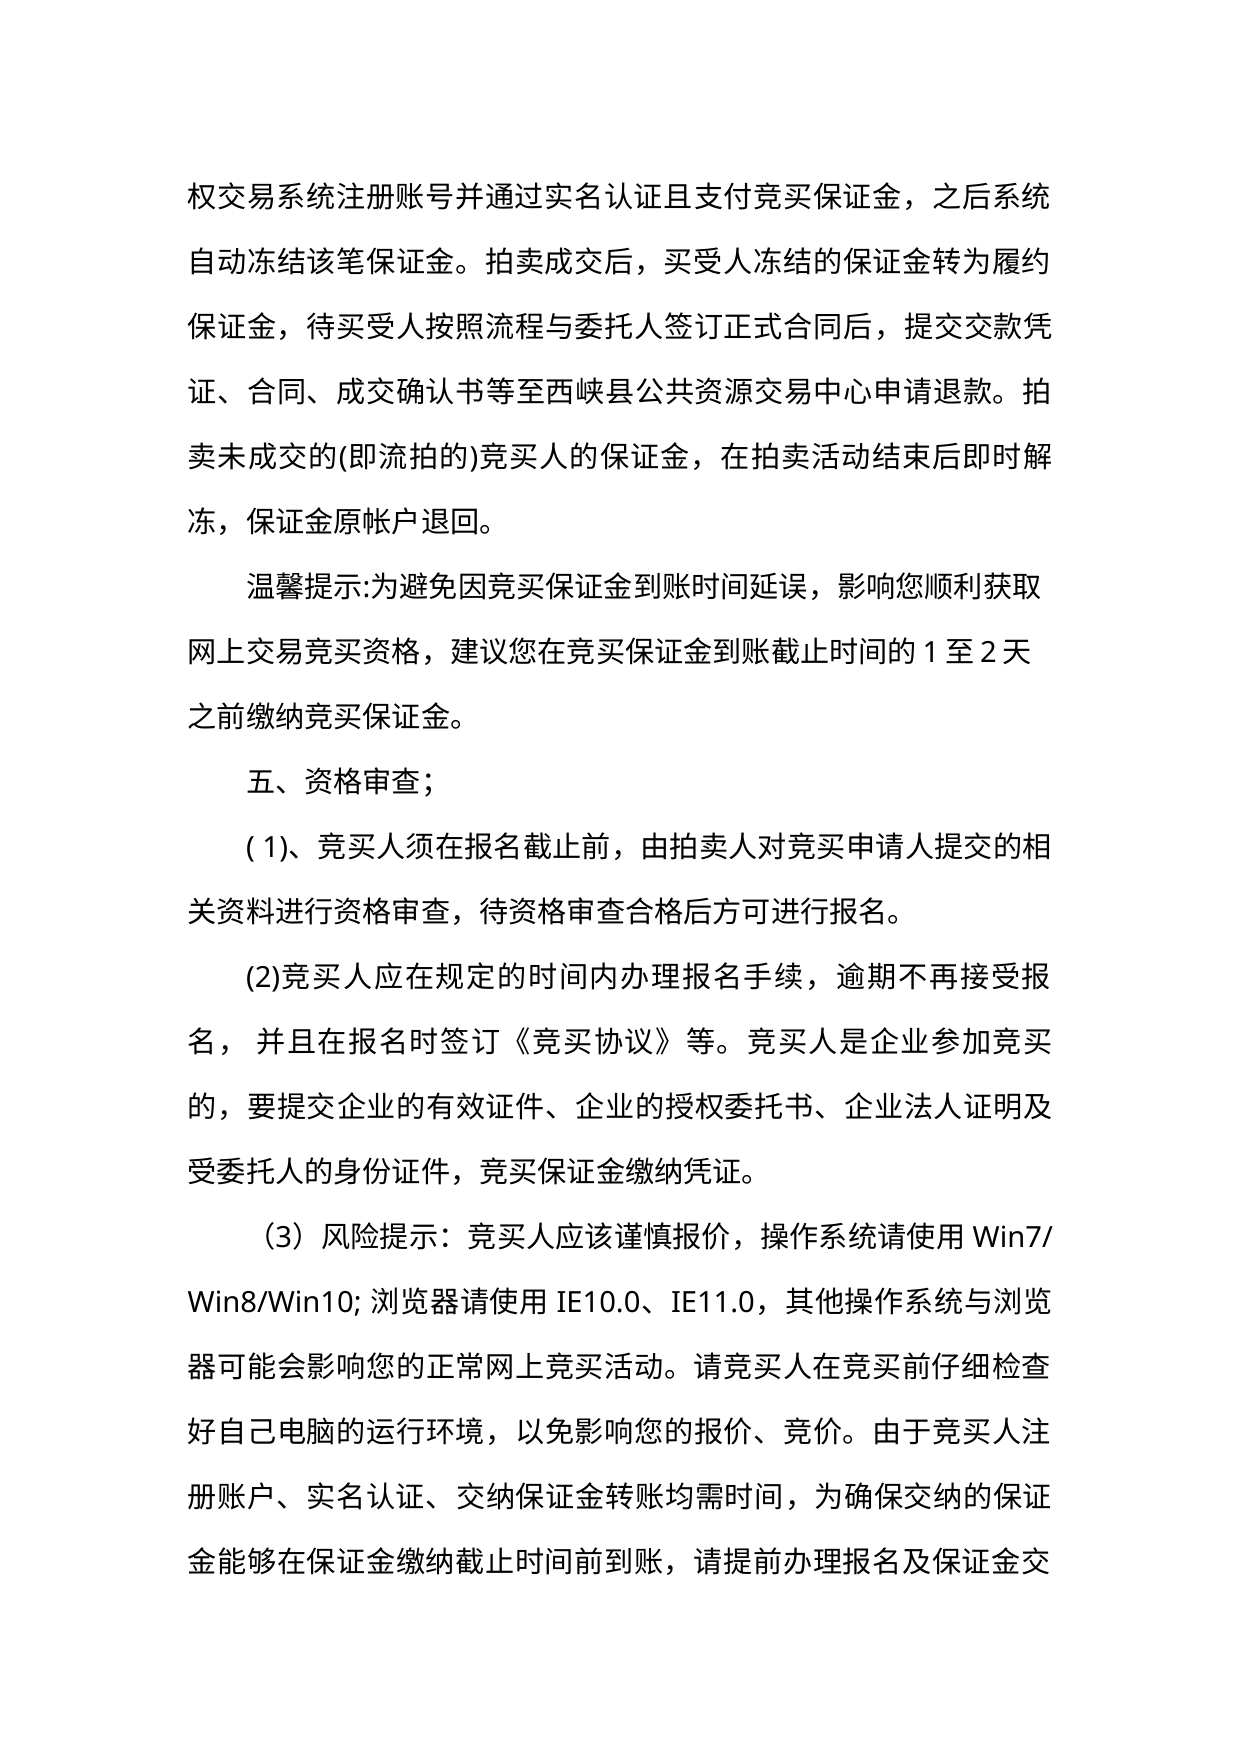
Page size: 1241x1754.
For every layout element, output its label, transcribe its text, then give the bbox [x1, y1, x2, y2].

list 网上交易竞买资格，建议您在竞买保证金到账截止时间的1至2天 [187, 617, 1053, 682]
list 五、资格审查； [187, 747, 1053, 812]
list ( 1)、竞买人须在报名截止前，由拍卖人对竞买申请人提交的相关资料进行资格审查，待资格审查合格后方可进行报名。 [187, 812, 1053, 942]
list 之前缴纳竞买保证金。 [187, 682, 1053, 747]
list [187, 1202, 1053, 1592]
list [187, 162, 1053, 552]
list 温馨提示:为避免因竞买保证金到账时间延误，影响您顺利获取 [187, 552, 1053, 617]
list (2)竞买人应在规定的时间内办理报名手续，逾期不再接受报名， 并且在报名时签订《竞买协议》等。竞买人是企业参加竞买的，要提交企业的有效证件、企业的授权委托书、企业法人证明及受委托人的身份证件，竞买保证金缴纳凭证。 [187, 942, 1053, 1202]
